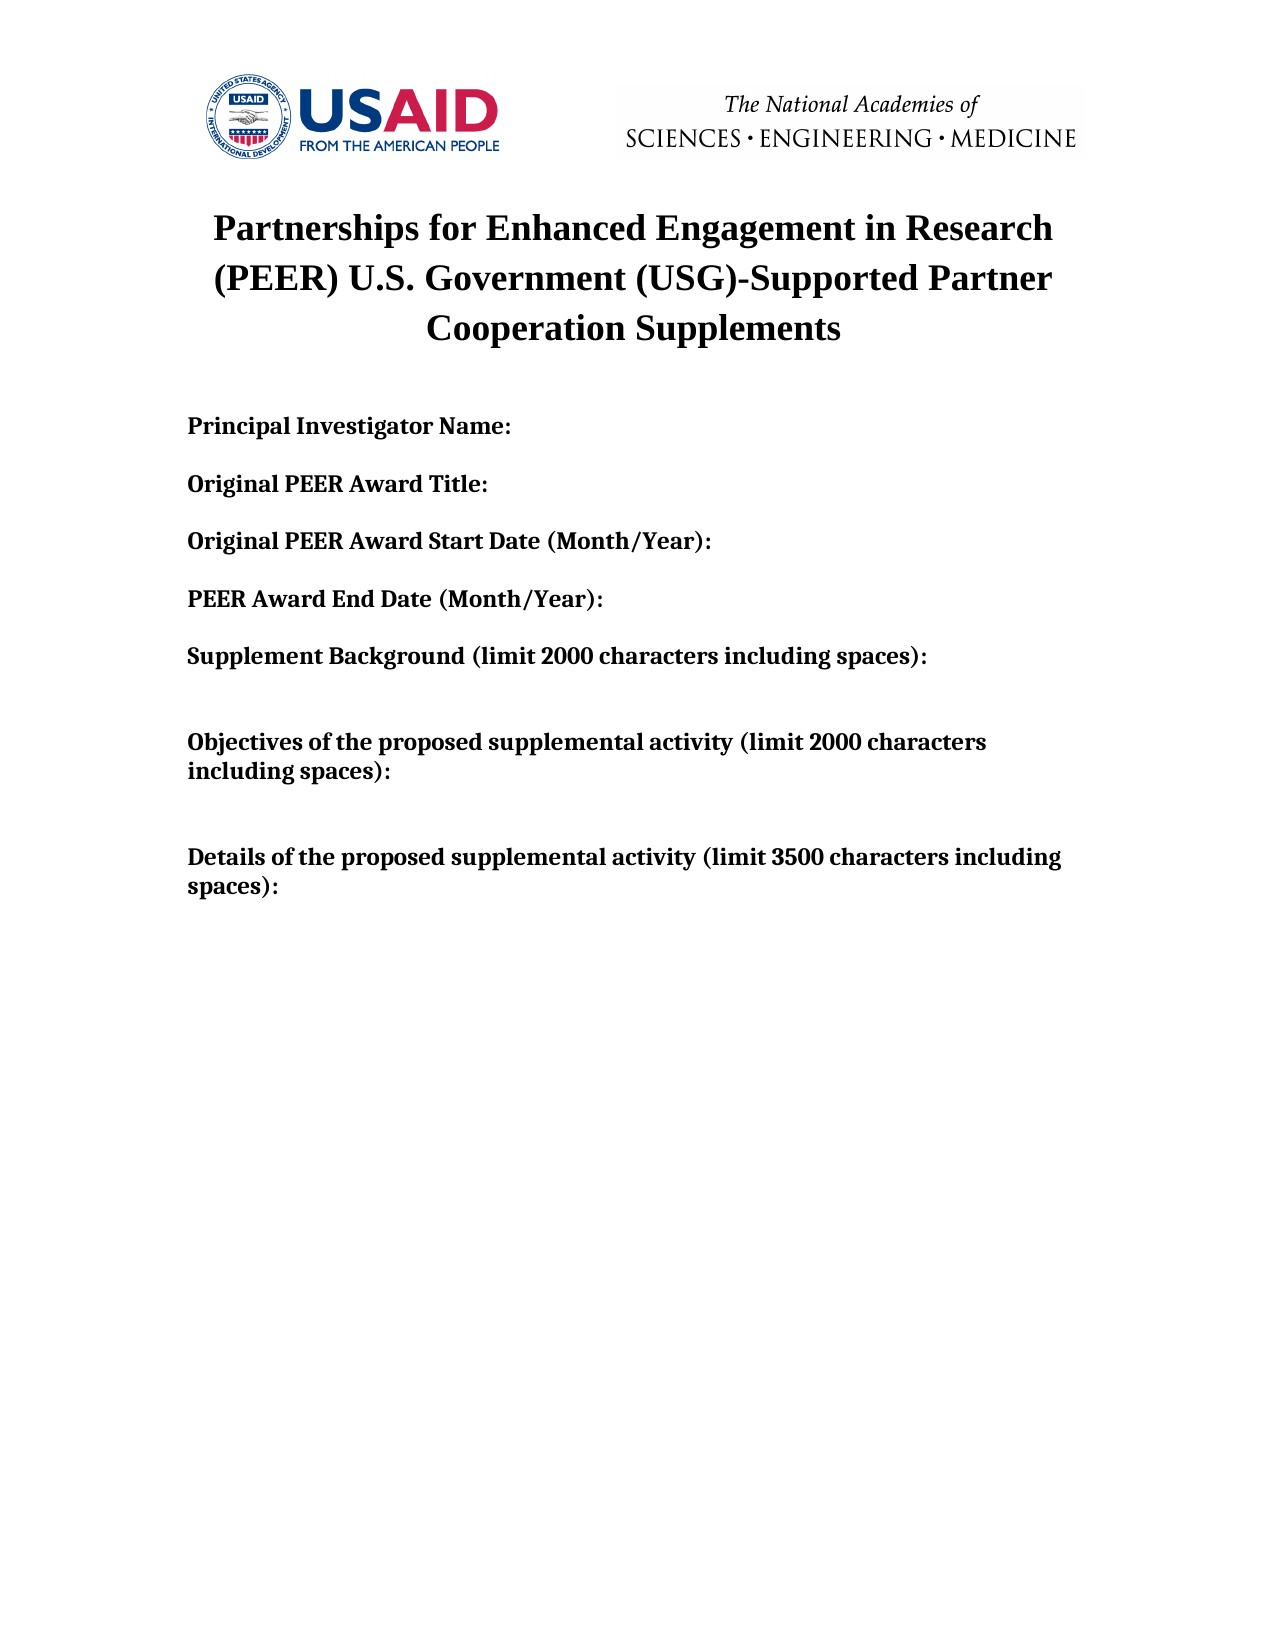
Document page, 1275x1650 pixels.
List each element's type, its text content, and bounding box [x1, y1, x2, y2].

text Original PEER Award Title: [187, 469, 1087, 498]
text PEER Award End Date (Month/Year): [187, 584, 1087, 613]
text Original PEER Award Start Date (Month/Year): [187, 527, 1087, 556]
picture [206, 74, 507, 159]
picture [616, 85, 1086, 158]
text Supplement Background (limit 2000 characters including spaces): [187, 642, 1087, 671]
text Principal Investigator Name: [187, 412, 1087, 441]
text Partnerships for Enhanced Engagement in Research (PEER) U.S. Government (USG)-Supported Partner Cooperation Supplements [200, 206, 1067, 348]
text Details of the proposed supplemental activity (limit 3500 characters including spaces): [187, 843, 1087, 901]
text Objectives of the proposed supplemental activity (limit 2000 characters including spaces): [187, 728, 1087, 786]
